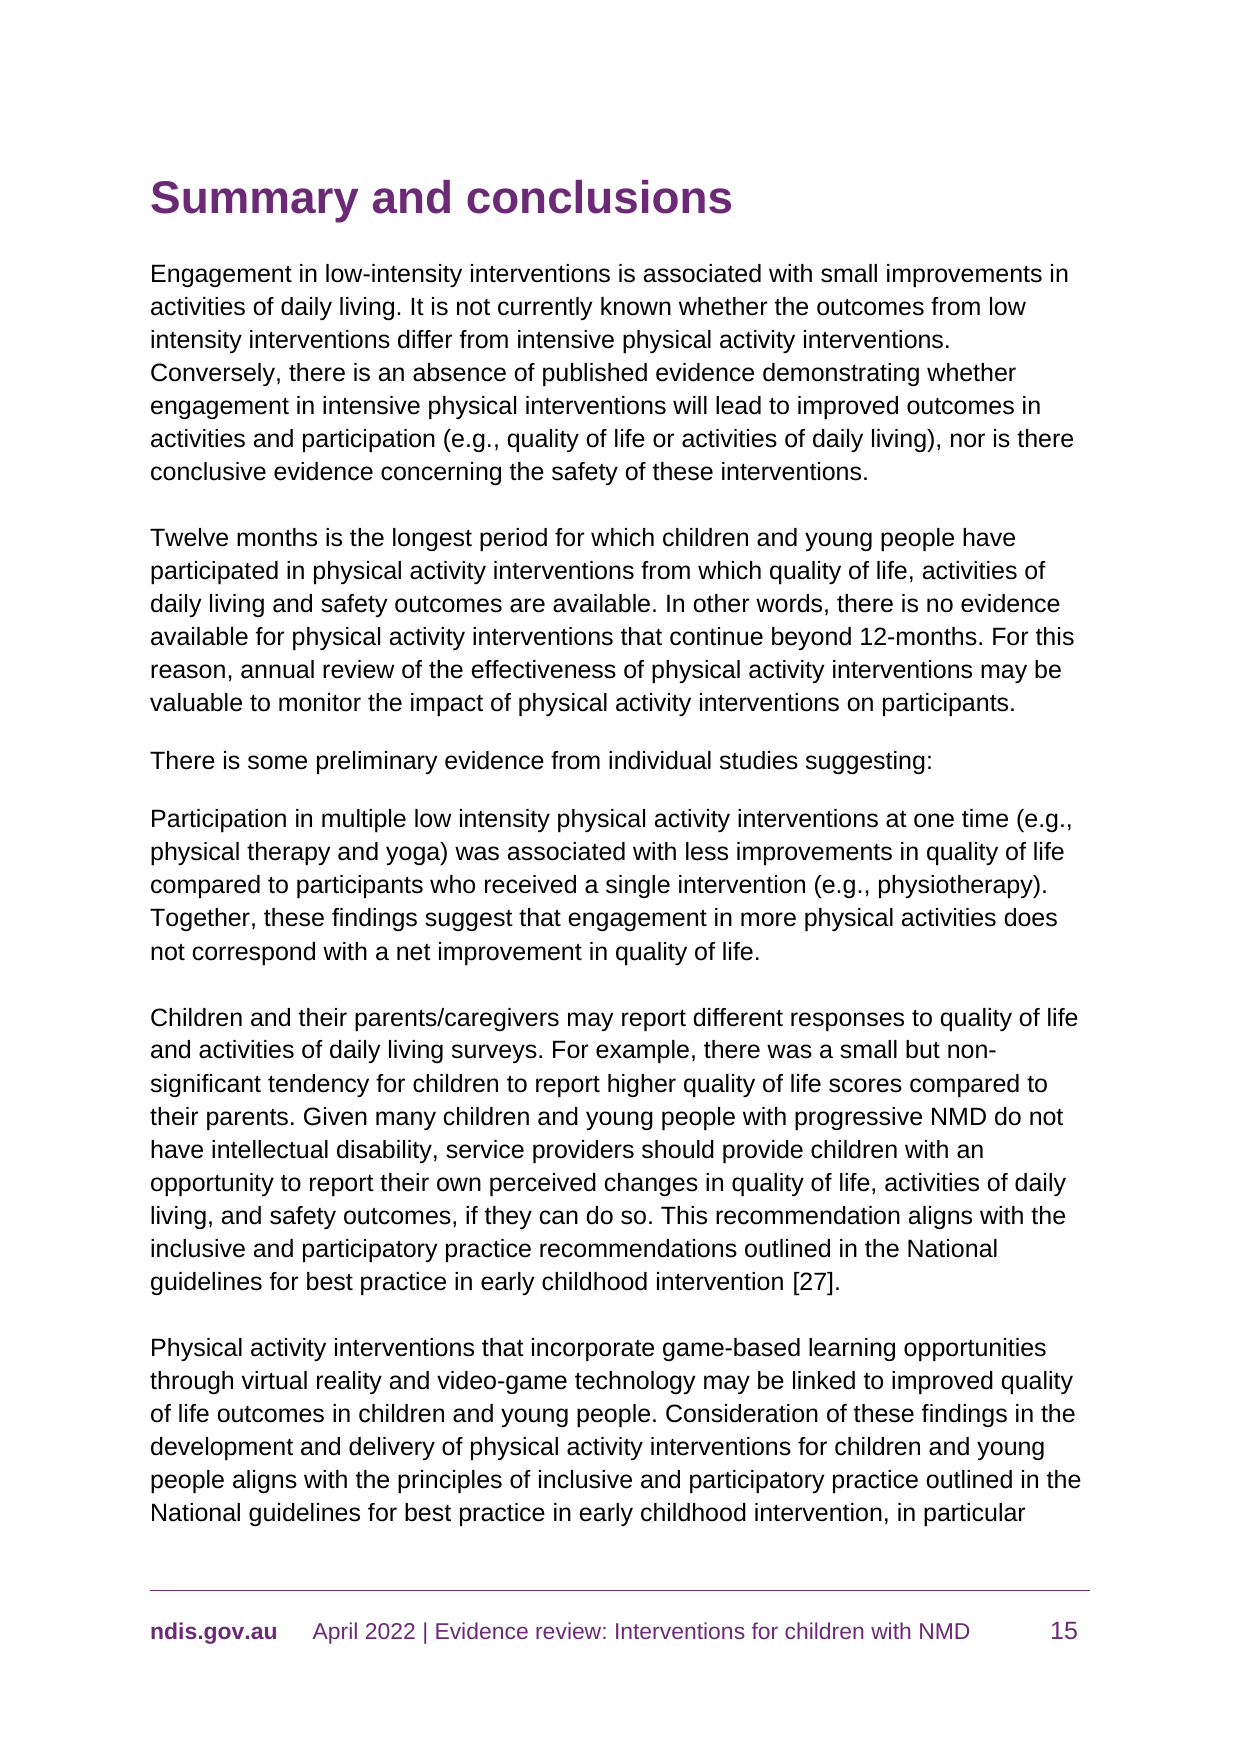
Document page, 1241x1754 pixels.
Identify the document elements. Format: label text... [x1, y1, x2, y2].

text There is some preliminary evidence from individual studies suggesting: [150, 746, 1090, 775]
list Children and their parents/caregivers may report different responses to quality of life and activities of daily living surveys. For example, there was a small but non-significant tendency for children to report higher quality of life scores compared to their parents. Given many children and young people with progressive NMD do not have intellectual disability, service providers should provide children with an opportunity to report their own perceived changes in quality of life, activities of daily living, and safety outcomes, if they can do so. This recommendation aligns with the inclusive and participatory practice recommendations outlined in the National guidelines for best practice in early childhood intervention [27]. [150, 1002, 1090, 1295]
subtitle Summary and conclusions [150, 171, 1090, 223]
list Participation in multiple low intensity physical activity interventions at one time (e.g., physical therapy and yoga) was associated with less improvements in quality of life compared to participants who received a single intervention (e.g., physiotherapy). Together, these findings suggest that engagement in more physical activities does not correspond with a net improvement in quality of life. [150, 804, 1090, 965]
list Twelve months is the longest period for which children and young people have participated in physical activity interventions from which quality of life, activities of daily living and safety outcomes are available. In other words, there is no evidence available for physical activity interventions that continue beyond 12-months. For this reason, annual review of the effectiveness of physical activity interventions may be valuable to monitor the impact of physical activity interventions on participants. [150, 523, 1090, 717]
list Engagement in low-intensity interventions is associated with small improvements in activities of daily living. It is not currently known whether the outcomes from low intensity interventions differ from intensive physical activity interventions. Conversely, there is an absence of published evidence demonstrating whether engagement in intensive physical interventions will lead to improved outcomes in activities and participation (e.g., quality of life or activities of daily living), nor is there conclusive evidence concerning the safety of these interventions. [150, 259, 1090, 486]
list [150, 1333, 1090, 1527]
